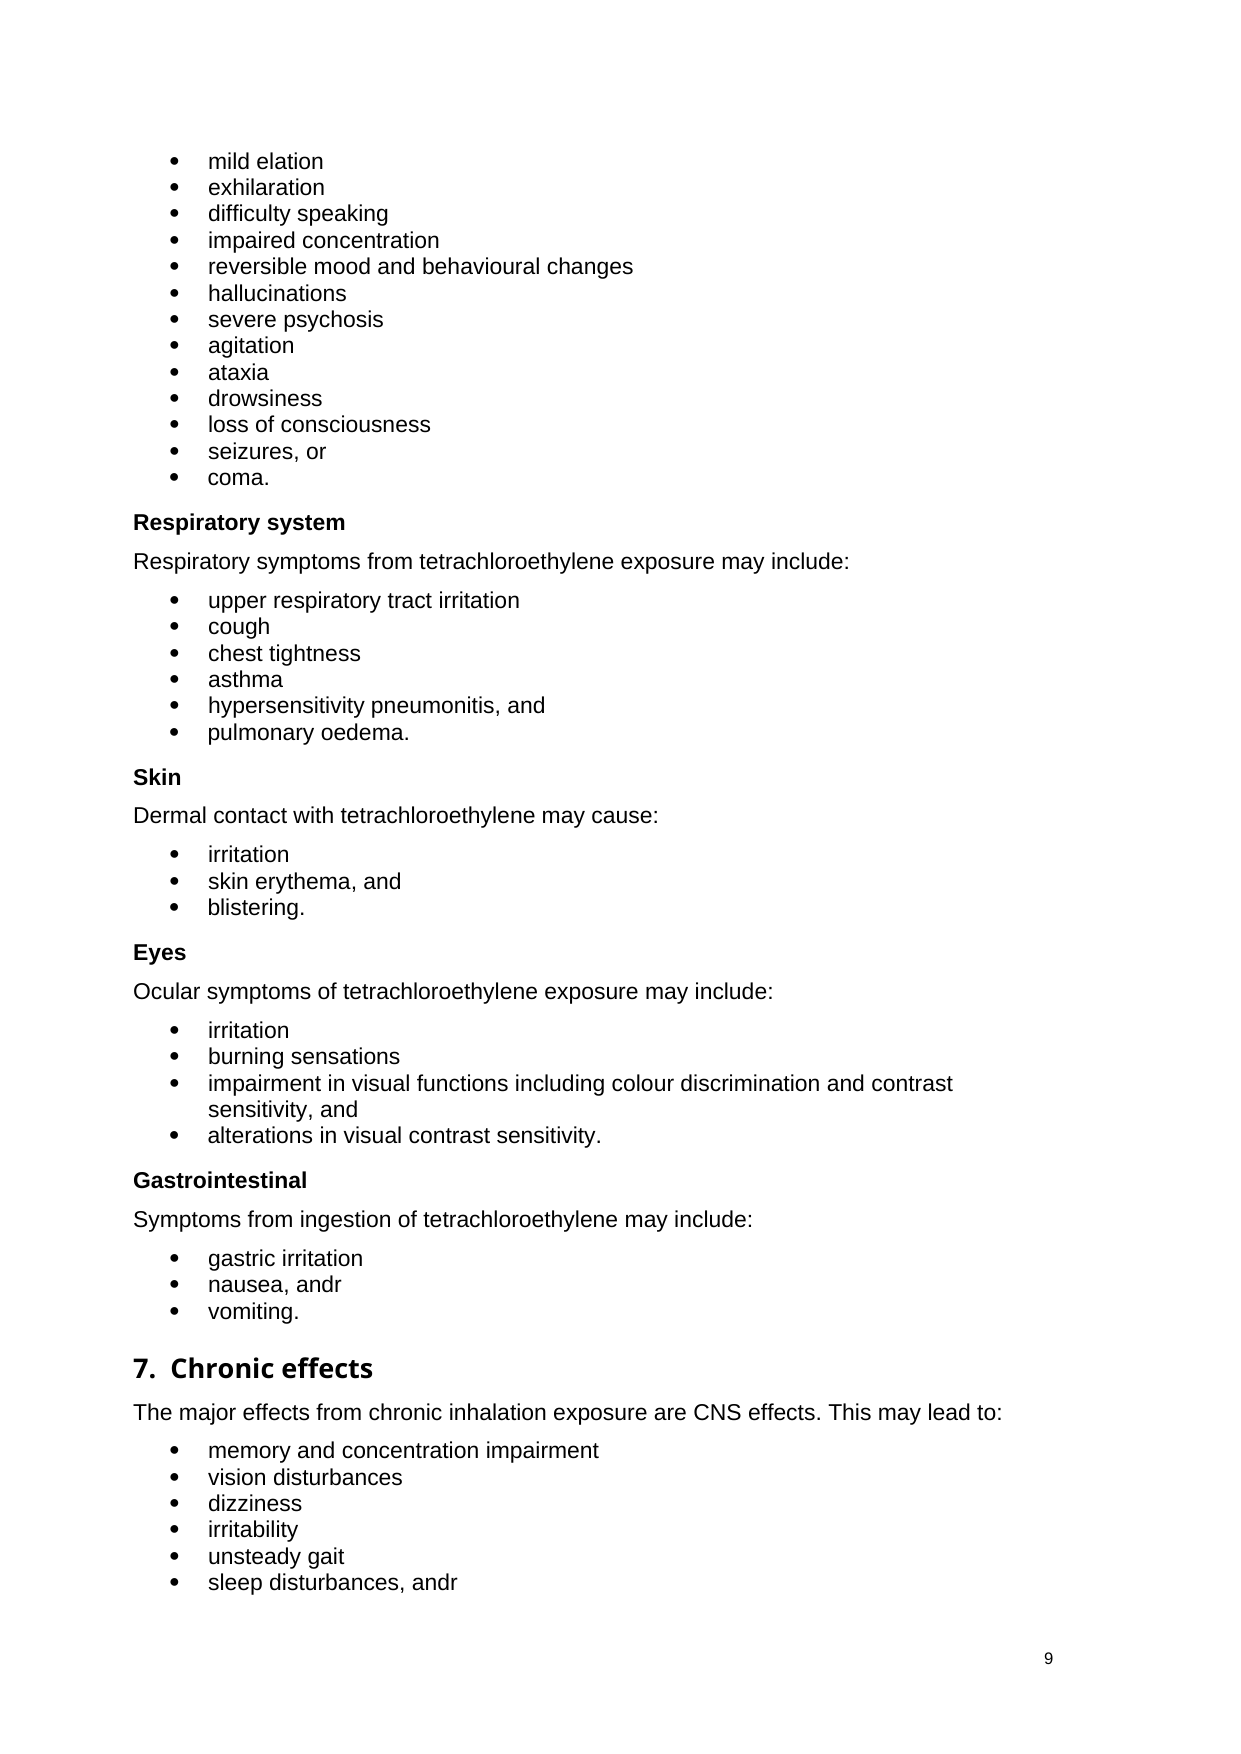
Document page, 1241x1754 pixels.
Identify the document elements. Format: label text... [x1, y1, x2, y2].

text vomiting. [170, 1298, 1053, 1324]
text irritability [170, 1516, 1053, 1543]
text impaired concentration [170, 227, 1053, 253]
text impairment in visual functions including colour discrimination and contrast sensitivity, and [170, 1069, 1053, 1122]
text Respiratory symptoms from tetrachloroethylene exposure may include: [133, 548, 1053, 574]
text Gastrointestinal [133, 1167, 1053, 1194]
text skin erythema, and [170, 868, 1053, 894]
text dizziness [170, 1490, 1053, 1516]
text reversible mood and behavioural changes [170, 253, 1053, 279]
text The major effects from chronic inhalation exposure are CNS effects. This may lead to: [133, 1398, 1053, 1425]
text drowsiness [170, 385, 1053, 411]
text exhilaration [170, 174, 1053, 200]
text severe psychosis [170, 306, 1053, 332]
text irritation [170, 1017, 1053, 1043]
text gastric irritation [170, 1245, 1053, 1271]
text irritation [170, 841, 1053, 868]
text upper respiratory tract irritation [170, 587, 1053, 613]
text memory and concentration impairment [170, 1437, 1053, 1464]
text coma. [170, 464, 1053, 490]
text asthma [170, 666, 1053, 692]
text mild elation [170, 148, 1053, 174]
text ataxia [170, 358, 1053, 385]
text difficulty speaking [170, 200, 1053, 227]
text hypersensitivity pneumonitis, and [170, 692, 1053, 718]
text alterations in visual contrast sensitivity. [170, 1122, 1053, 1149]
text Respiratory system [133, 509, 1053, 535]
text seizures, or [170, 438, 1053, 464]
text Eyes [133, 939, 1053, 966]
text agitation [170, 332, 1053, 358]
text vision disturbances [170, 1464, 1053, 1490]
text unsteady gait [170, 1543, 1053, 1569]
text Skin [133, 764, 1053, 790]
text sleep disturbances, andr [170, 1569, 1053, 1596]
text pulmonary oedema. [170, 718, 1053, 745]
text Dermal contact with tetrachloroethylene may cause: [133, 802, 1053, 829]
text Ocular symptoms of tetrachloroethylene exposure may include: [133, 978, 1053, 1004]
text nausea, andr [170, 1271, 1053, 1298]
text cough [170, 613, 1053, 639]
text chest tightness [170, 639, 1053, 666]
text Symptoms from ingestion of tetrachloroethylene may include: [133, 1206, 1053, 1233]
subtitle Chronic effects [133, 1349, 1053, 1386]
text blistering. [170, 894, 1053, 920]
text hallucinations [170, 279, 1053, 306]
text loss of consciousness [170, 411, 1053, 438]
text burning sensations [170, 1043, 1053, 1069]
